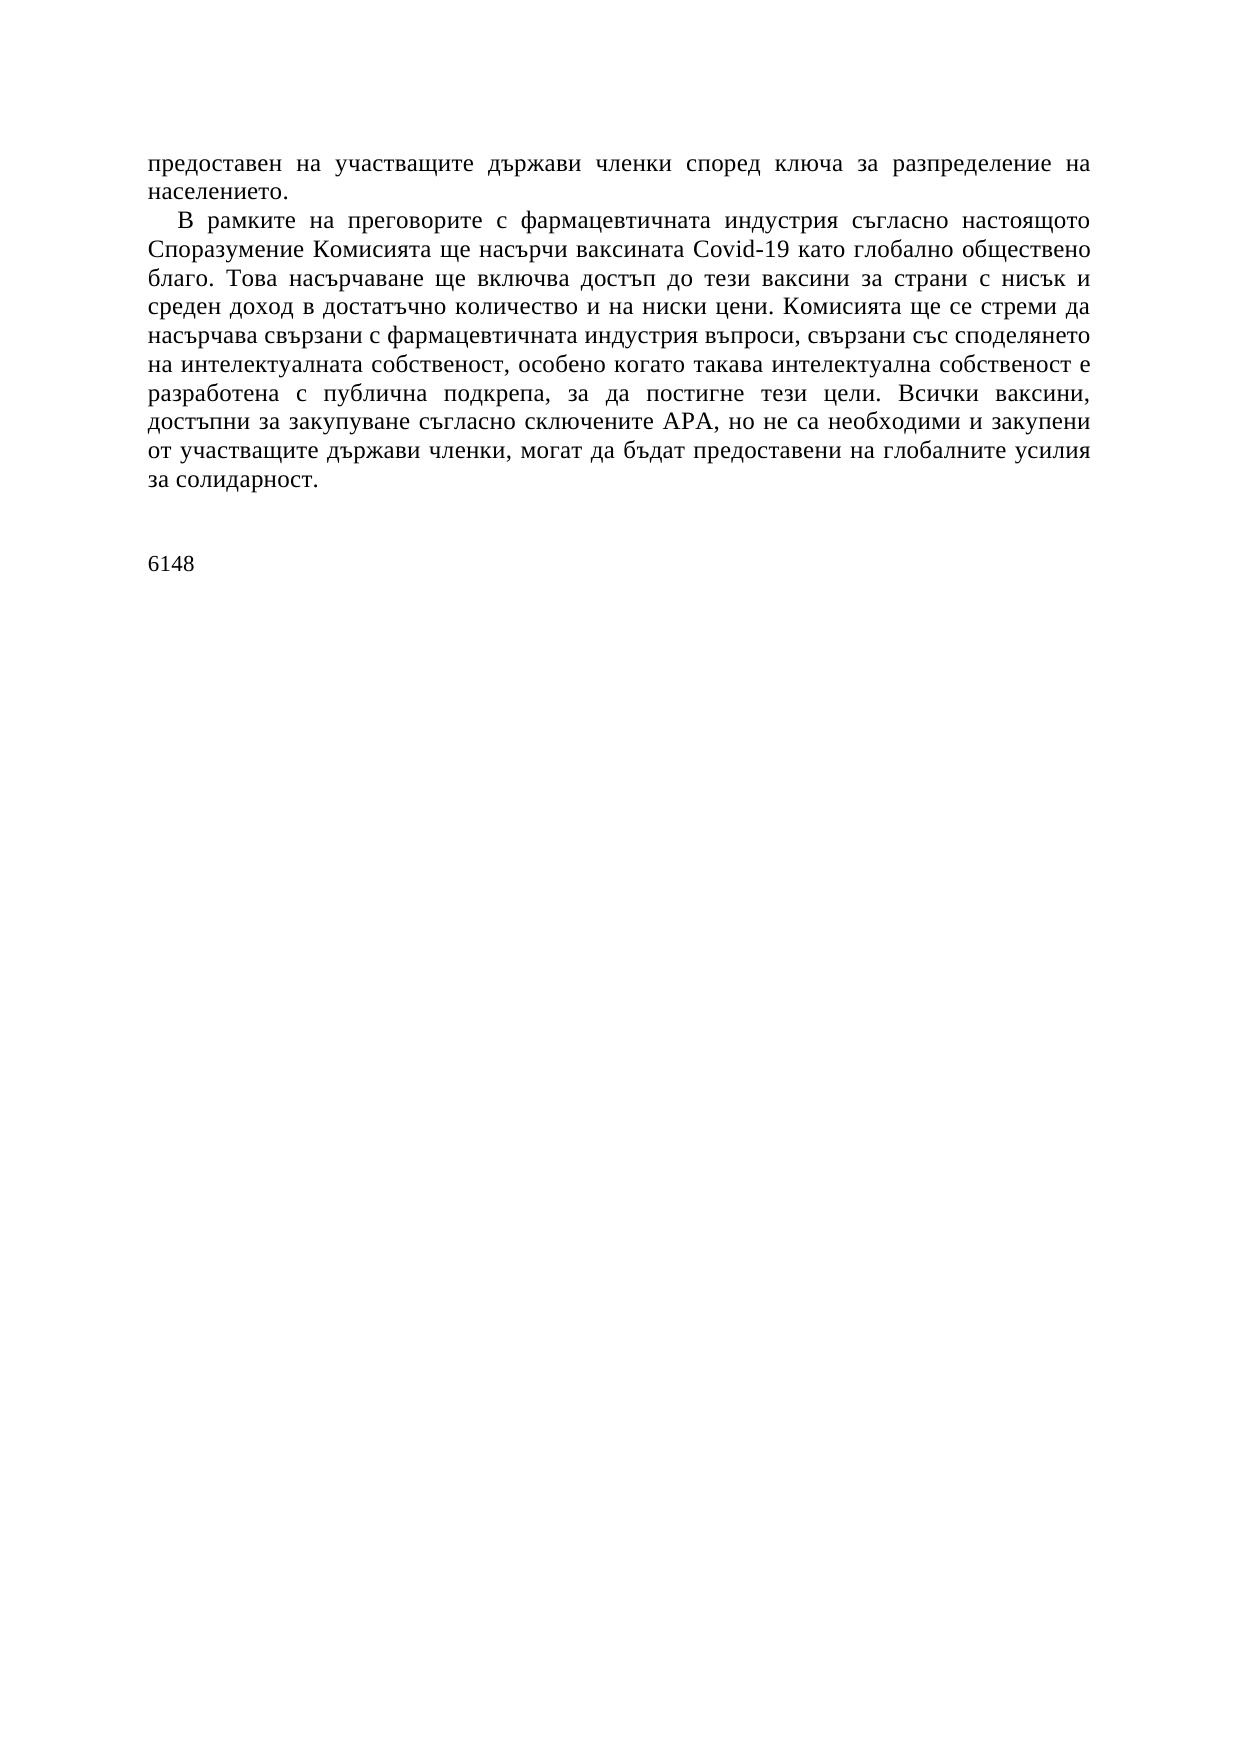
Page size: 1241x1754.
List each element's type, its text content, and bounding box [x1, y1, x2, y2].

text 6148 [148, 550, 1093, 576]
text В рамките на преговорите с фармацевтичната индустрия съгласно настоящото Споразумение Комисията ще насърчи ваксината Covid-19 като глобално обществено благо. Това насърчаване ще включва достъп до тези ваксини за страни с нисък и среден доход в достатъчно количество и на ниски цени. Комисията ще се стреми да насърчава свързани с фармацевтичната индустрия въпроси, свързани със споделянето на интелектуалната собственост, особено когато такава интелектуална собственост е разработена с публична подкрепа, за да постигне тези цели. Всички ваксини, достъпни за закупуване съгласно сключените АРА, но не са необходими и закупени от участващите държави членки, могат да бъдат предоставени на глобалните усилия за солидарност. [148, 205, 1093, 493]
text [148, 148, 1093, 205]
